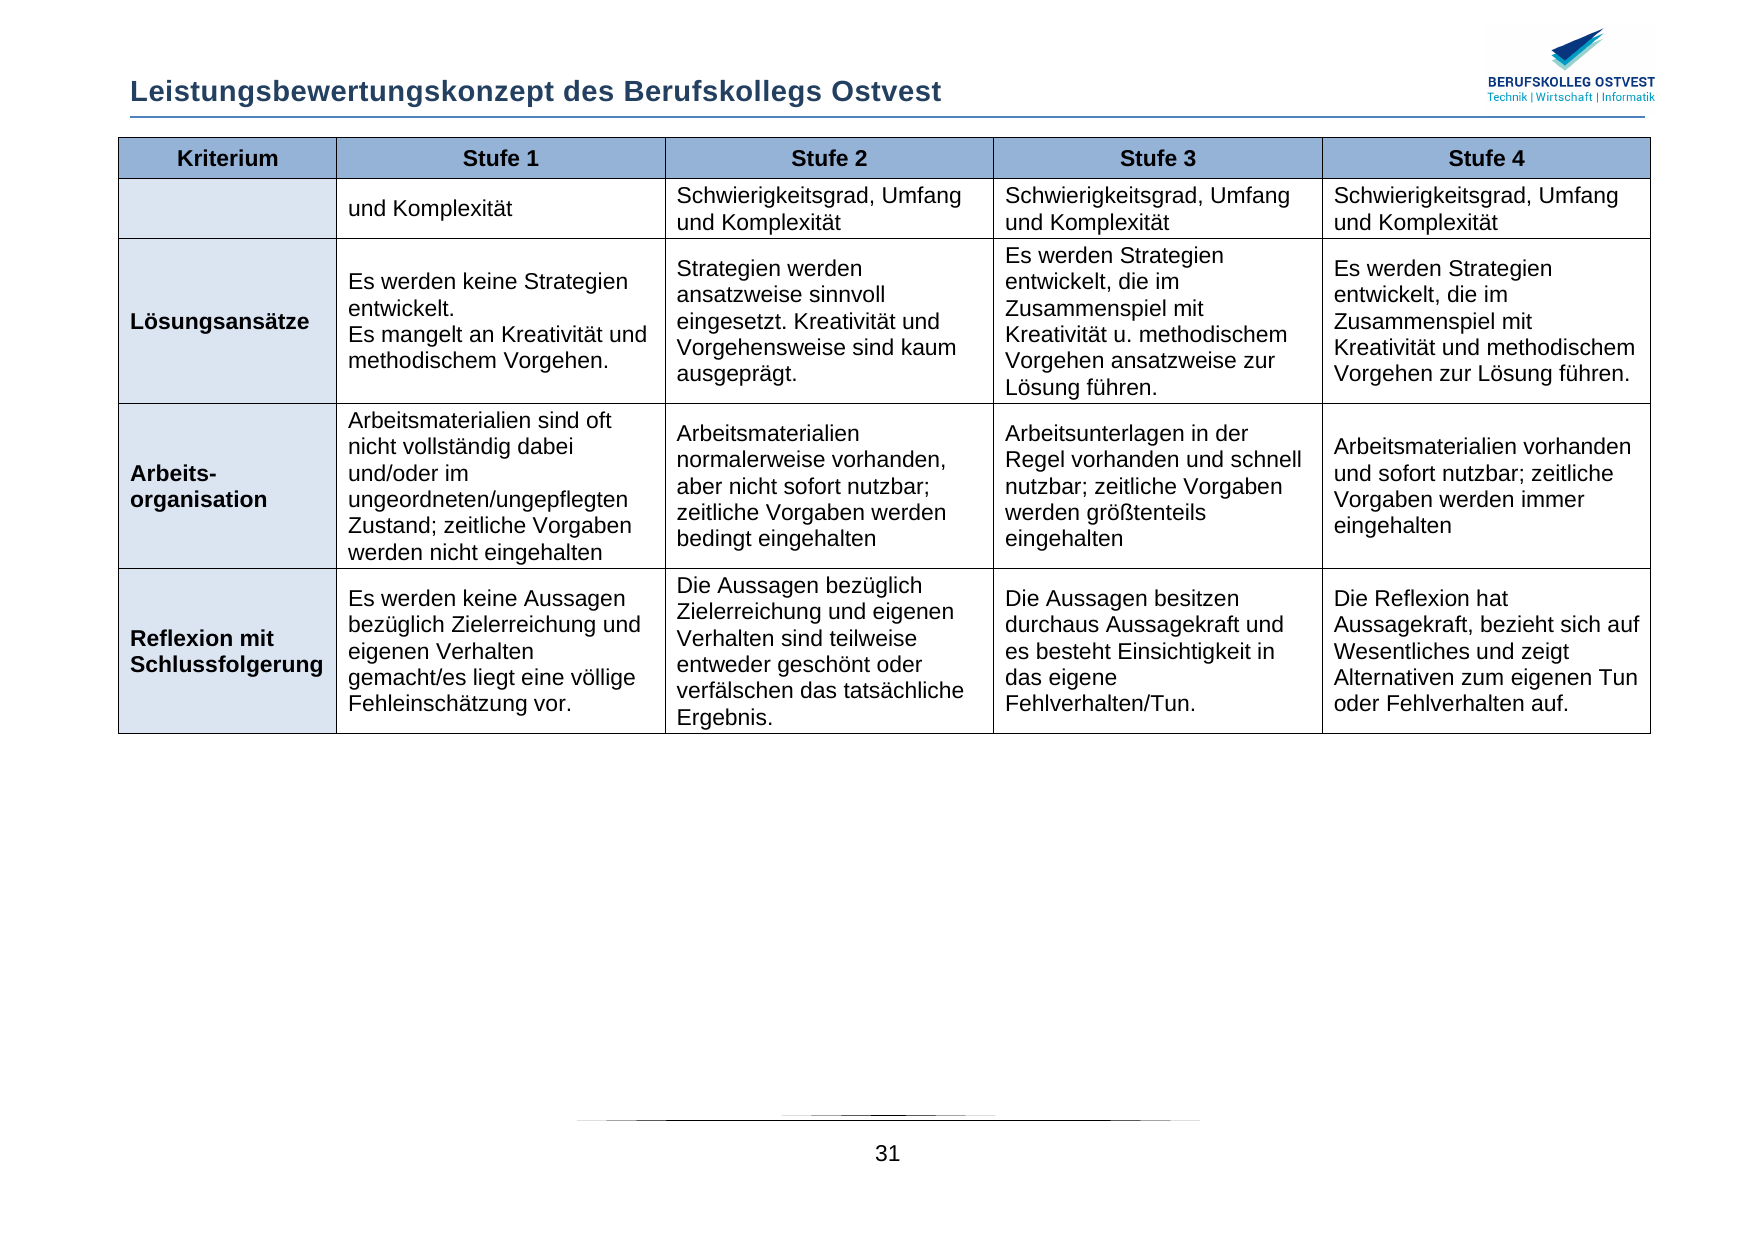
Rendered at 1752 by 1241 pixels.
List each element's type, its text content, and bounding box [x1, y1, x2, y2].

table_header Stufe 4 [1323, 138, 1650, 178]
table_cell Lösungsansätze [119, 239, 336, 403]
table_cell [994, 179, 1322, 238]
table_cell Arbeitsunterlagen in der Regel vorhanden und schnell nutzbar; zeitliche Vorgaben werden größtenteils eingehalten [994, 404, 1322, 568]
table_cell Arbeits-organisation [119, 404, 336, 568]
table_cell Es werden Strategien entwickelt, die im Zusammenspiel mit Kreativität und methodischem Vorgehen zur Lösung führen. [1323, 239, 1650, 403]
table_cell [337, 179, 665, 238]
table_cell Strategien werden ansatzweise sinnvoll eingesetzt. Kreativität und Vorgehensweise sind kaum ausgeprägt. [666, 239, 993, 403]
table_cell Es werden Strategien entwickelt, die im Zusammenspiel mit Kreativität u. methodischem Vorgehen ansatzweise zur Lösung führen. [994, 239, 1322, 403]
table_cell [666, 179, 993, 238]
table_cell Die Aussagen besitzen durchaus Aussagekraft und es besteht Einsichtigkeit in das eigene Fehlverhalten/Tun. [994, 569, 1322, 733]
table_cell Die Reflexion hat Aussagekraft, bezieht sich auf Wesentliches und zeigt Alternativen zum eigenen Tun oder Fehlverhalten auf. [1323, 569, 1650, 733]
table_cell Arbeitsmaterialien normalerweise vorhanden, aber nicht sofort nutzbar; zeitliche Vorgaben werden bedingt eingehalten [666, 404, 993, 568]
table_header Kriterium [119, 138, 336, 178]
table_header Stufe 1 [337, 138, 665, 178]
table_cell Ergebnis [119, 179, 336, 238]
table_cell Arbeitsmaterialien sind oft nicht vollständig dabei und/oder im ungeordneten/ungepflegten Zustand; zeitliche Vorgaben werden nicht eingehalten [337, 404, 665, 568]
table_cell Die Aussagen bezüglich Zielerreichung und eigenen Verhalten sind teilweise entweder geschönt oder verfälschen das tatsächliche Ergebnis. [666, 569, 993, 733]
table_header Stufe 3 [994, 138, 1322, 178]
table_cell Arbeitsmaterialien vorhanden und sofort nutzbar; zeitliche Vorgaben werden immer eingehalten [1323, 404, 1650, 568]
table_cell Reflexion mit Schlussfolgerung [119, 569, 336, 733]
table_cell Es werden keine Aussagen bezüglich Zielerreichung und eigenen Verhalten gemacht/es liegt eine völlige Fehleinschätzung vor. [337, 569, 665, 733]
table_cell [1323, 179, 1650, 238]
table_header Stufe 2 [666, 138, 993, 178]
table_cell Es werden keine Strategien entwickelt. Es mangelt an Kreativität und methodischem Vorgehen. [337, 239, 665, 403]
